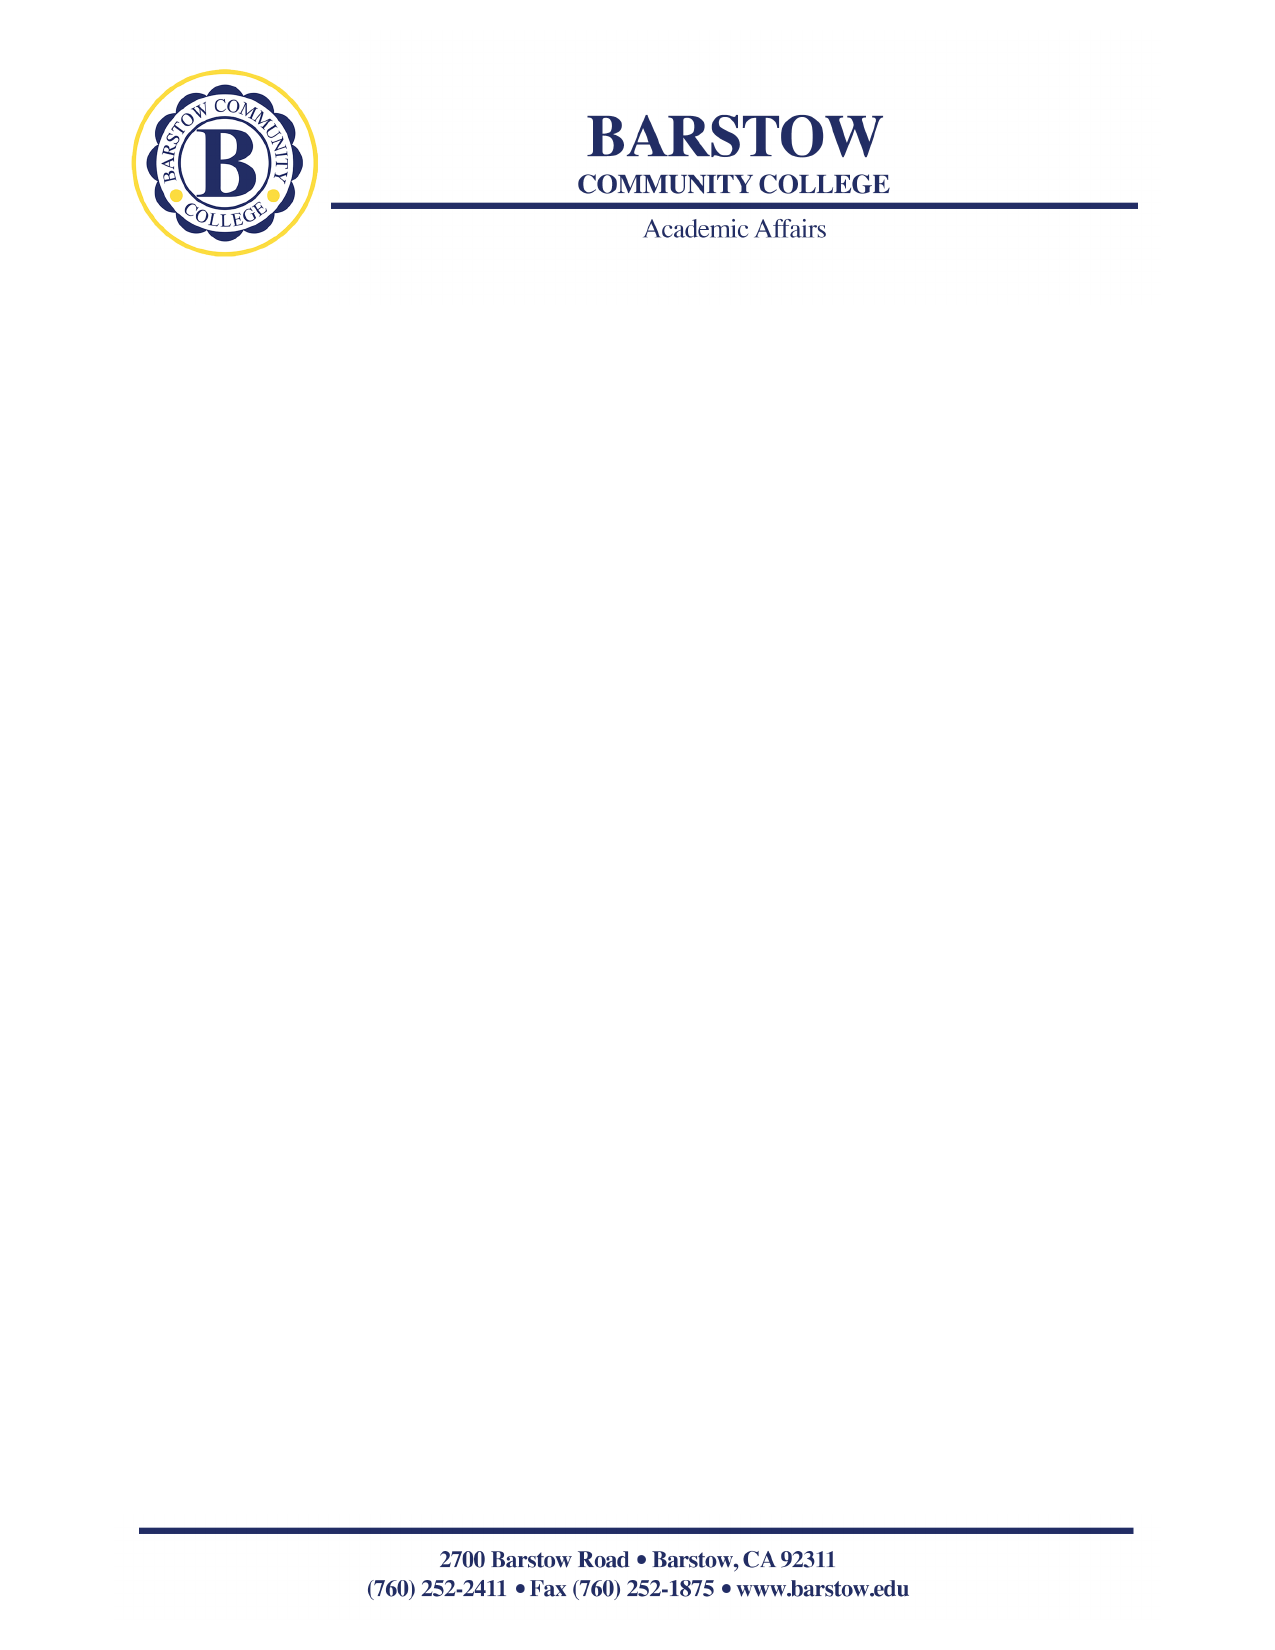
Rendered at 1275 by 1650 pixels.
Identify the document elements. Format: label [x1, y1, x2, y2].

picture [113, 1514, 1162, 1620]
picture [113, 30, 1162, 305]
